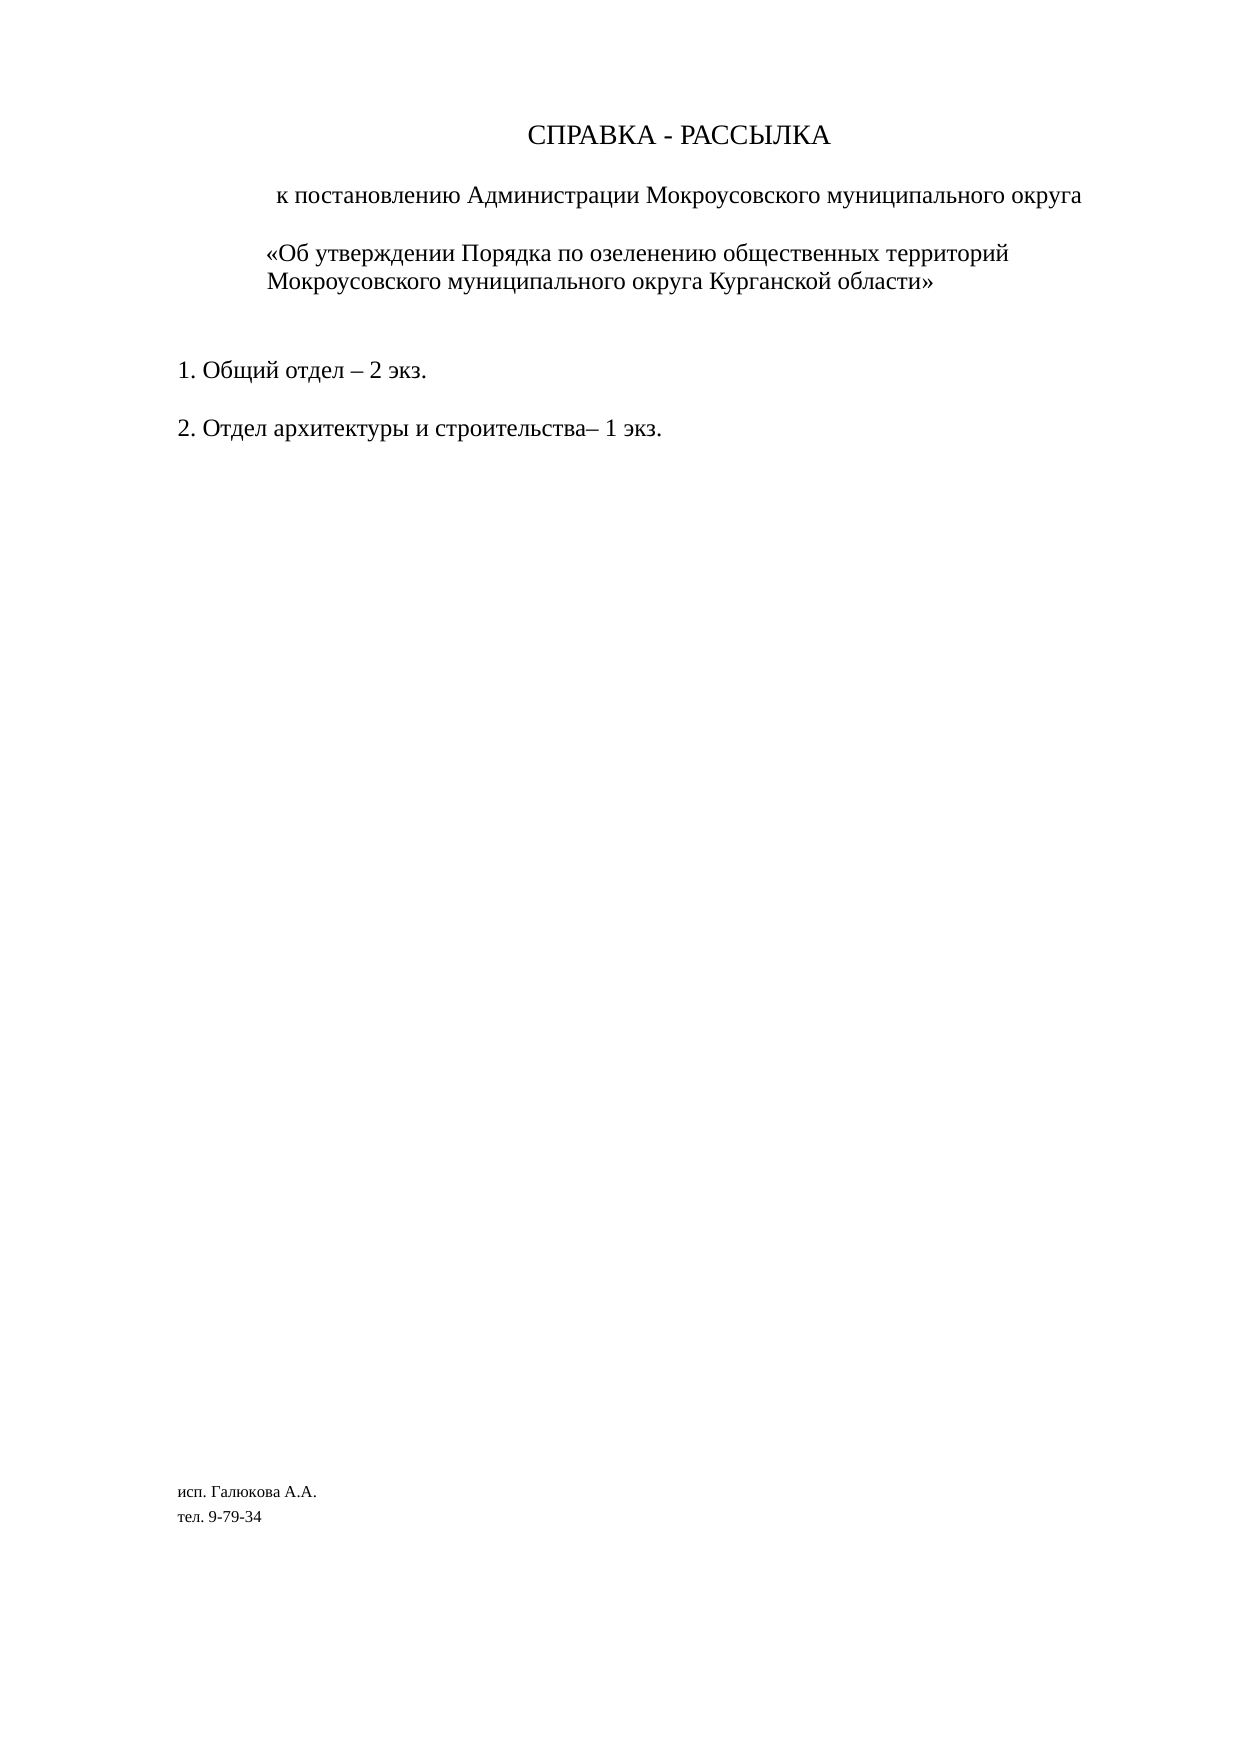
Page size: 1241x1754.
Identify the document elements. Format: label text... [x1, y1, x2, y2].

text СПРАВКА - РАССЫЛКА [177, 118, 1181, 151]
text тел. 9-79-34 [177, 1501, 1181, 1526]
text к постановлению Администрации Мокроусовского муниципального округа [177, 180, 1181, 208]
text 1. Общий отдел – 2 экз. [177, 355, 1181, 384]
text «Об утверждении Порядка по озеленению общественных территорий Мокроусовского муниципального округа Курганской области» [103, 238, 1097, 295]
text исп. Галюкова А.А. [177, 1476, 1181, 1501]
text 2. Отдел архитектуры и строительства– 1 экз. [177, 413, 1181, 442]
